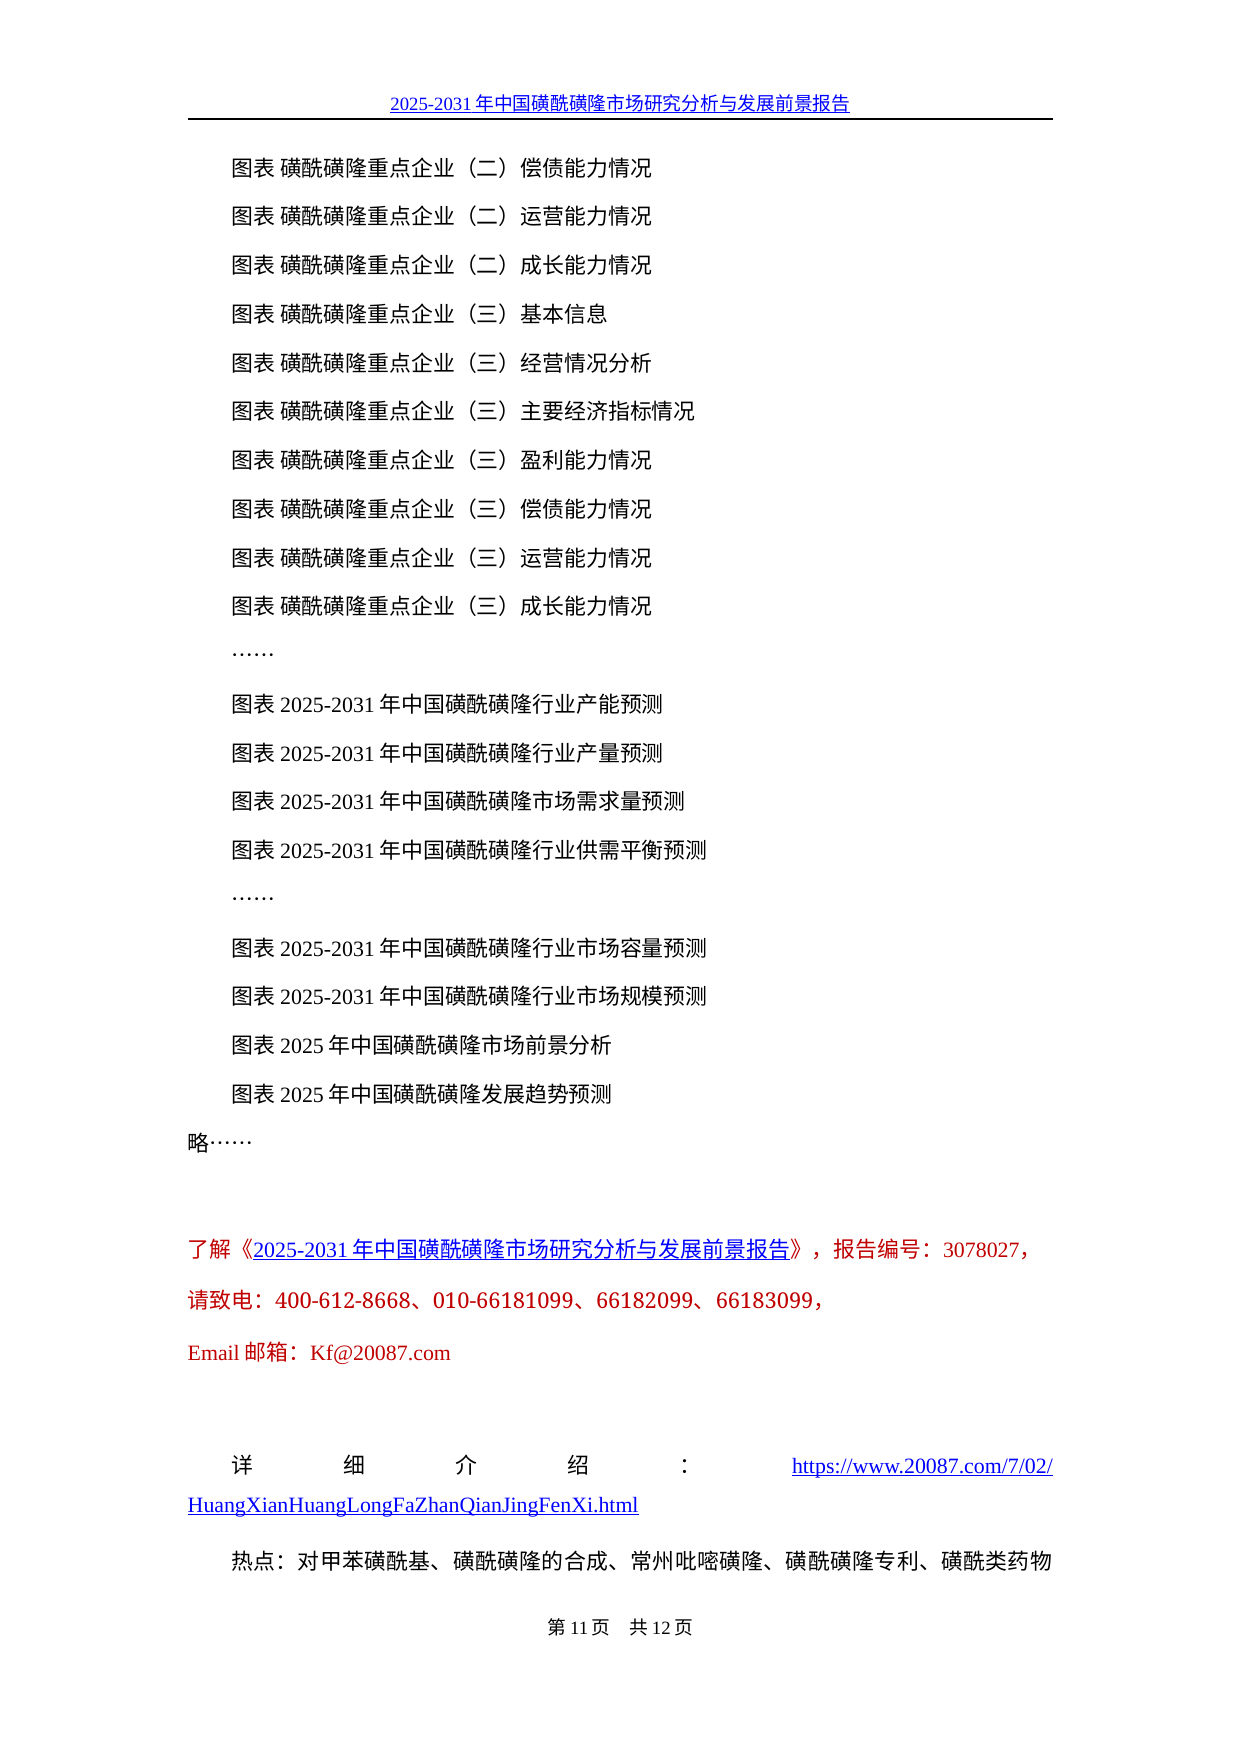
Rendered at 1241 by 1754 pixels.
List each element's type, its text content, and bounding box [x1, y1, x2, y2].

text 了解《2025-2031年中国磺酰磺隆市场研究分析与发展前景报告》，报告编号：3078027， [187, 1232, 1053, 1264]
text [187, 1543, 1053, 1576]
text 详细介绍：https://www.20087.com/7/02/HuangXianHuangLongFaZhanQianJingFenXi.html [187, 1448, 1053, 1521]
text Email邮箱：Kf@20087.com [187, 1335, 1053, 1367]
text 请致电：400-612-8668、010-66181099、66182099、66183099， [187, 1283, 1053, 1316]
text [187, 150, 1053, 1158]
